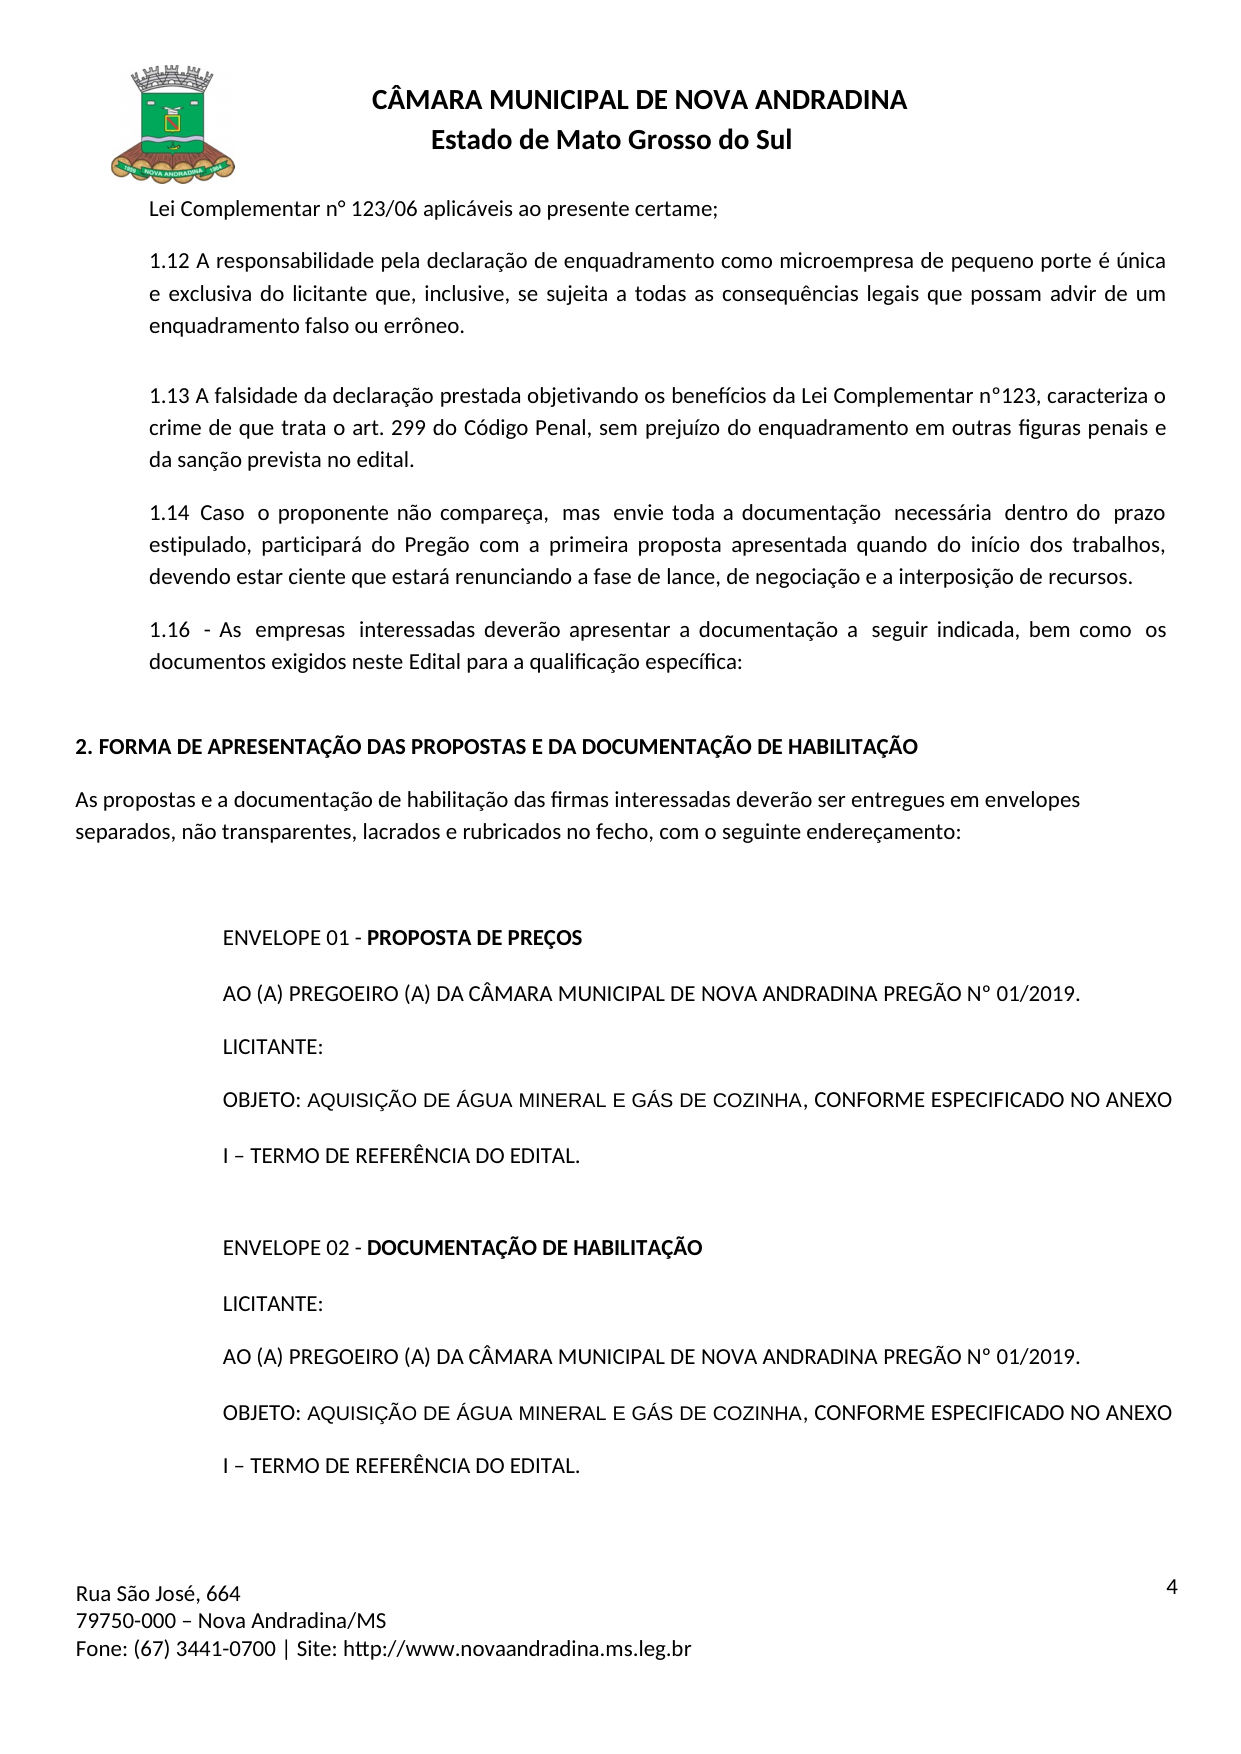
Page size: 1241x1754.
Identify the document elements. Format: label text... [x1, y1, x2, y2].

text As propostas e a documentação de habilitação das firmas interessadas deverão ser entregues em envelopes separados, não transparentes, lacrados e rubricados no fecho, com o seguinte endereçamento: [75, 785, 1178, 845]
picture [111, 65, 235, 184]
text 1.16 - As empresas interessadas deverão apresentar a documentação a seguir indicada, bem como os documentos exigidos neste Edital para a qualificação específica: [149, 615, 1166, 675]
text LICITANTE: [223, 1032, 1173, 1060]
list A responsabilidade pela declaração de enquadramento como microempresa de pequeno porte é única e exclusiva do licitante que, inclusive, se sujeita a todas as consequências legais que possam advir de um enquadramento falso ou errôneo. [149, 246, 1166, 339]
text ENVELOPE 01 - PROPOSTA DE PREÇOS [223, 923, 1173, 951]
text AO (A) PREGOEIRO (A) DA CÂMARA MUNICIPAL DE NOVA ANDRADINA PREGÃO Nº 01/2019. [223, 1342, 1173, 1370]
text OBJETO: AQUISIÇÃO DE ÁGUA MINERAL E GÁS DE COZINHA, CONFORME ESPECIFICADO NO ANEXO I – TERMO DE REFERÊNCIA DO EDITAL. [223, 1398, 1173, 1479]
text LICITANTE: [223, 1289, 1173, 1317]
text AO (A) PREGOEIRO (A) DA CÂMARA MUNICIPAL DE NOVA ANDRADINA PREGÃO Nº 01/2019. [223, 979, 1173, 1007]
text ENVELOPE 02 - DOCUMENTAÇÃO DE HABILITAÇÃO [223, 1233, 1173, 1261]
list A falsidade da declaração prestada objetivando os benefícios da Lei Complementar nº123, caracteriza o crime de que trata o art. 299 do Código Penal, sem prejuízo do enquadramento em outras figuras penais e da sanção prevista no edital. [149, 381, 1166, 473]
text OBJETO: AQUISIÇÃO DE ÁGUA MINERAL E GÁS DE COZINHA, CONFORME ESPECIFICADO NO ANEXO I – TERMO DE REFERÊNCIA DO EDITAL. [223, 1085, 1173, 1169]
list Caso o proponente não compareça, mas envie toda a documentação necessária dentro do prazo estipulado, participará do Pregão com a primeira proposta apresentada quando do início dos trabalhos, devendo estar ciente que estará renunciando a fase de lance, de negociação e a interposição de recursos. [149, 498, 1166, 590]
subtitle FORMA DE APRESENTAÇÃO DAS PROPOSTAS E DA DOCUMENTAÇÃO DE HABILITAÇÃO [75, 732, 1178, 760]
